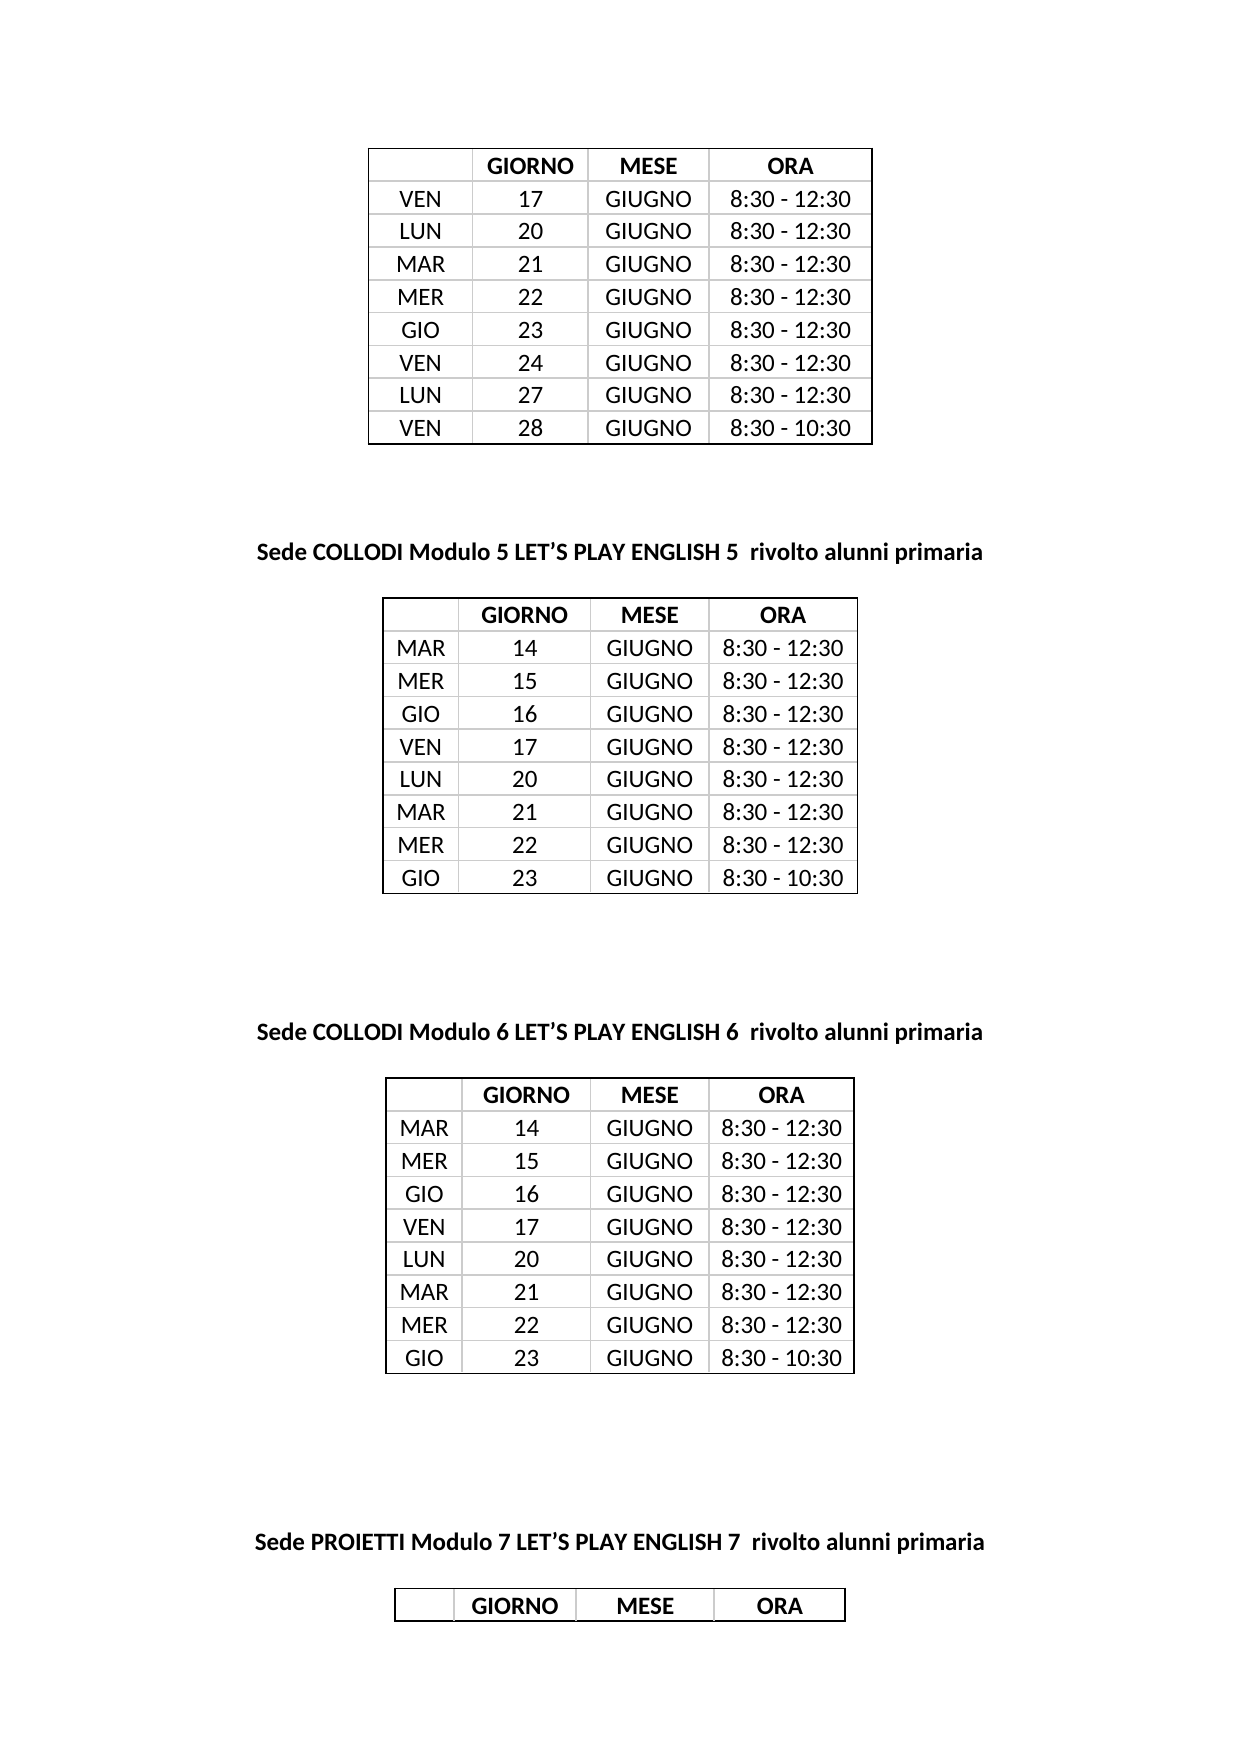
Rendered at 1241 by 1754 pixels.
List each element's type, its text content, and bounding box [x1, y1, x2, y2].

table_cell GIUGNO [591, 664, 708, 696]
table_cell 23 [459, 861, 590, 892]
table_cell 8:30 - 10:30 [710, 1341, 853, 1372]
table_cell 15 [463, 1144, 590, 1176]
table_cell 22 [473, 281, 587, 312]
table_cell GIUGNO [591, 1341, 708, 1372]
table_header GIORNO [455, 1589, 575, 1620]
table_cell GIUGNO [591, 697, 708, 728]
table_header MESE [577, 1589, 713, 1620]
table_cell 8:30 - 12:30 [710, 730, 857, 761]
table_cell GIUGNO [591, 1276, 708, 1307]
table_header [384, 599, 458, 630]
table_cell MAR [387, 1276, 461, 1307]
table_cell 8:30 - 12:30 [710, 1276, 853, 1307]
table_header ORA [710, 149, 871, 180]
table_cell 15 [459, 664, 590, 696]
table_cell GIUGNO [591, 796, 708, 827]
table_cell MER [387, 1144, 461, 1176]
table_header ORA [710, 599, 857, 630]
table_cell 20 [459, 763, 590, 794]
table_cell LUN [387, 1243, 461, 1274]
table_header [369, 149, 472, 180]
table_cell 8:30 - 12:30 [710, 215, 871, 246]
table_cell 16 [463, 1177, 590, 1208]
table_cell GIUGNO [591, 730, 708, 761]
table_cell GIO [387, 1341, 461, 1372]
table_cell GIUGNO [591, 1210, 708, 1241]
table_cell LUN [369, 379, 472, 410]
table_cell 8:30 - 10:30 [710, 861, 857, 892]
table_cell 8:30 - 12:30 [710, 1243, 853, 1274]
table_cell MAR [369, 248, 472, 279]
table_cell MER [387, 1308, 461, 1339]
table_cell GIO [384, 861, 458, 892]
table_cell 21 [459, 796, 590, 827]
table_header MESE [591, 1079, 708, 1110]
table_cell 22 [459, 828, 590, 859]
table_cell 23 [463, 1341, 590, 1372]
table_cell 8:30 - 12:30 [710, 1112, 853, 1143]
table_cell 8:30 - 12:30 [710, 796, 857, 827]
table_header ORA [710, 1079, 853, 1110]
table_cell MAR [387, 1112, 461, 1143]
table_cell 28 [473, 412, 587, 443]
table_cell GIUGNO [591, 1177, 708, 1208]
table_header GIORNO [459, 599, 590, 630]
table_cell GIUGNO [589, 313, 708, 344]
table_cell GIUGNO [589, 412, 708, 443]
table_cell MAR [384, 796, 458, 827]
table_cell GIUGNO [589, 379, 708, 410]
table_cell 8:30 - 12:30 [710, 1177, 853, 1208]
table_cell GIUGNO [591, 1308, 708, 1339]
table_cell 17 [459, 730, 590, 761]
table_cell 14 [463, 1112, 590, 1143]
table_cell GIUGNO [589, 281, 708, 312]
table_cell MER [384, 828, 458, 859]
table_cell 8:30 - 12:30 [710, 379, 871, 410]
table_cell 23 [473, 313, 587, 344]
table_cell 8:30 - 12:30 [710, 1308, 853, 1339]
table_cell VEN [369, 412, 472, 443]
table_cell 8:30 - 12:30 [710, 828, 857, 859]
table_cell 8:30 - 12:30 [710, 182, 871, 213]
table_cell GIUGNO [589, 346, 708, 377]
table_cell 24 [473, 346, 587, 377]
table_cell 22 [463, 1308, 590, 1339]
table_header MESE [591, 599, 708, 630]
table_cell 17 [473, 182, 587, 213]
table_cell 8:30 - 12:30 [710, 697, 857, 728]
table_cell GIO [384, 697, 458, 728]
table_cell GIUGNO [589, 248, 708, 279]
table_cell VEN [369, 182, 472, 213]
table_header ORA [715, 1589, 844, 1620]
table_cell 8:30 - 12:30 [710, 1144, 853, 1176]
table_cell GIUGNO [591, 1112, 708, 1143]
table_cell MER [384, 664, 458, 696]
table_cell 8:30 - 12:30 [710, 1210, 853, 1241]
table_cell 8:30 - 12:30 [710, 346, 871, 377]
table_cell 8:30 - 12:30 [710, 313, 871, 344]
table_cell 8:30 - 12:30 [710, 664, 857, 696]
table_cell GIUGNO [589, 182, 708, 213]
table_cell 8:30 - 12:30 [710, 763, 857, 794]
table_cell 8:30 - 10:30 [710, 412, 871, 443]
table_cell 21 [463, 1276, 590, 1307]
table_cell VEN [384, 730, 458, 761]
table_cell GIUGNO [591, 828, 708, 859]
table_cell MER [369, 281, 472, 312]
table_cell GIO [387, 1177, 461, 1208]
table_cell LUN [384, 763, 458, 794]
table_cell GIUGNO [591, 1144, 708, 1176]
table_cell 17 [463, 1210, 590, 1241]
table_cell GIUGNO [591, 1243, 708, 1274]
table_cell GIUGNO [591, 861, 708, 892]
table_cell GIUGNO [589, 215, 708, 246]
table_cell 14 [459, 632, 590, 663]
table_cell MAR [384, 632, 458, 663]
table_cell 8:30 - 12:30 [710, 281, 871, 312]
table_cell 8:30 - 12:30 [710, 248, 871, 279]
table_header GIORNO [473, 149, 587, 180]
table_cell 27 [473, 379, 587, 410]
table_cell GIUGNO [591, 763, 708, 794]
table_cell VEN [387, 1210, 461, 1241]
table_cell GIO [369, 313, 472, 344]
text Sede COLLODI Modulo 5 LET’S PLAY ENGLISH 5 rivolto alunni primaria [118, 536, 1122, 567]
table_header [387, 1079, 461, 1110]
table_cell GIUGNO [591, 632, 708, 663]
table_cell 20 [463, 1243, 590, 1274]
table_cell 16 [459, 697, 590, 728]
table_header [396, 1589, 453, 1620]
table_cell LUN [369, 215, 472, 246]
text Sede PROIETTI Modulo 7 LET’S PLAY ENGLISH 7 rivolto alunni primaria [118, 1527, 1122, 1557]
table_cell VEN [369, 346, 472, 377]
table_header MESE [589, 149, 708, 180]
text Sede COLLODI Modulo 6 LET’S PLAY ENGLISH 6 rivolto alunni primaria [118, 1016, 1122, 1047]
table_cell 21 [473, 248, 587, 279]
table_cell 20 [473, 215, 587, 246]
table_header GIORNO [463, 1079, 590, 1110]
table_cell 8:30 - 12:30 [710, 632, 857, 663]
